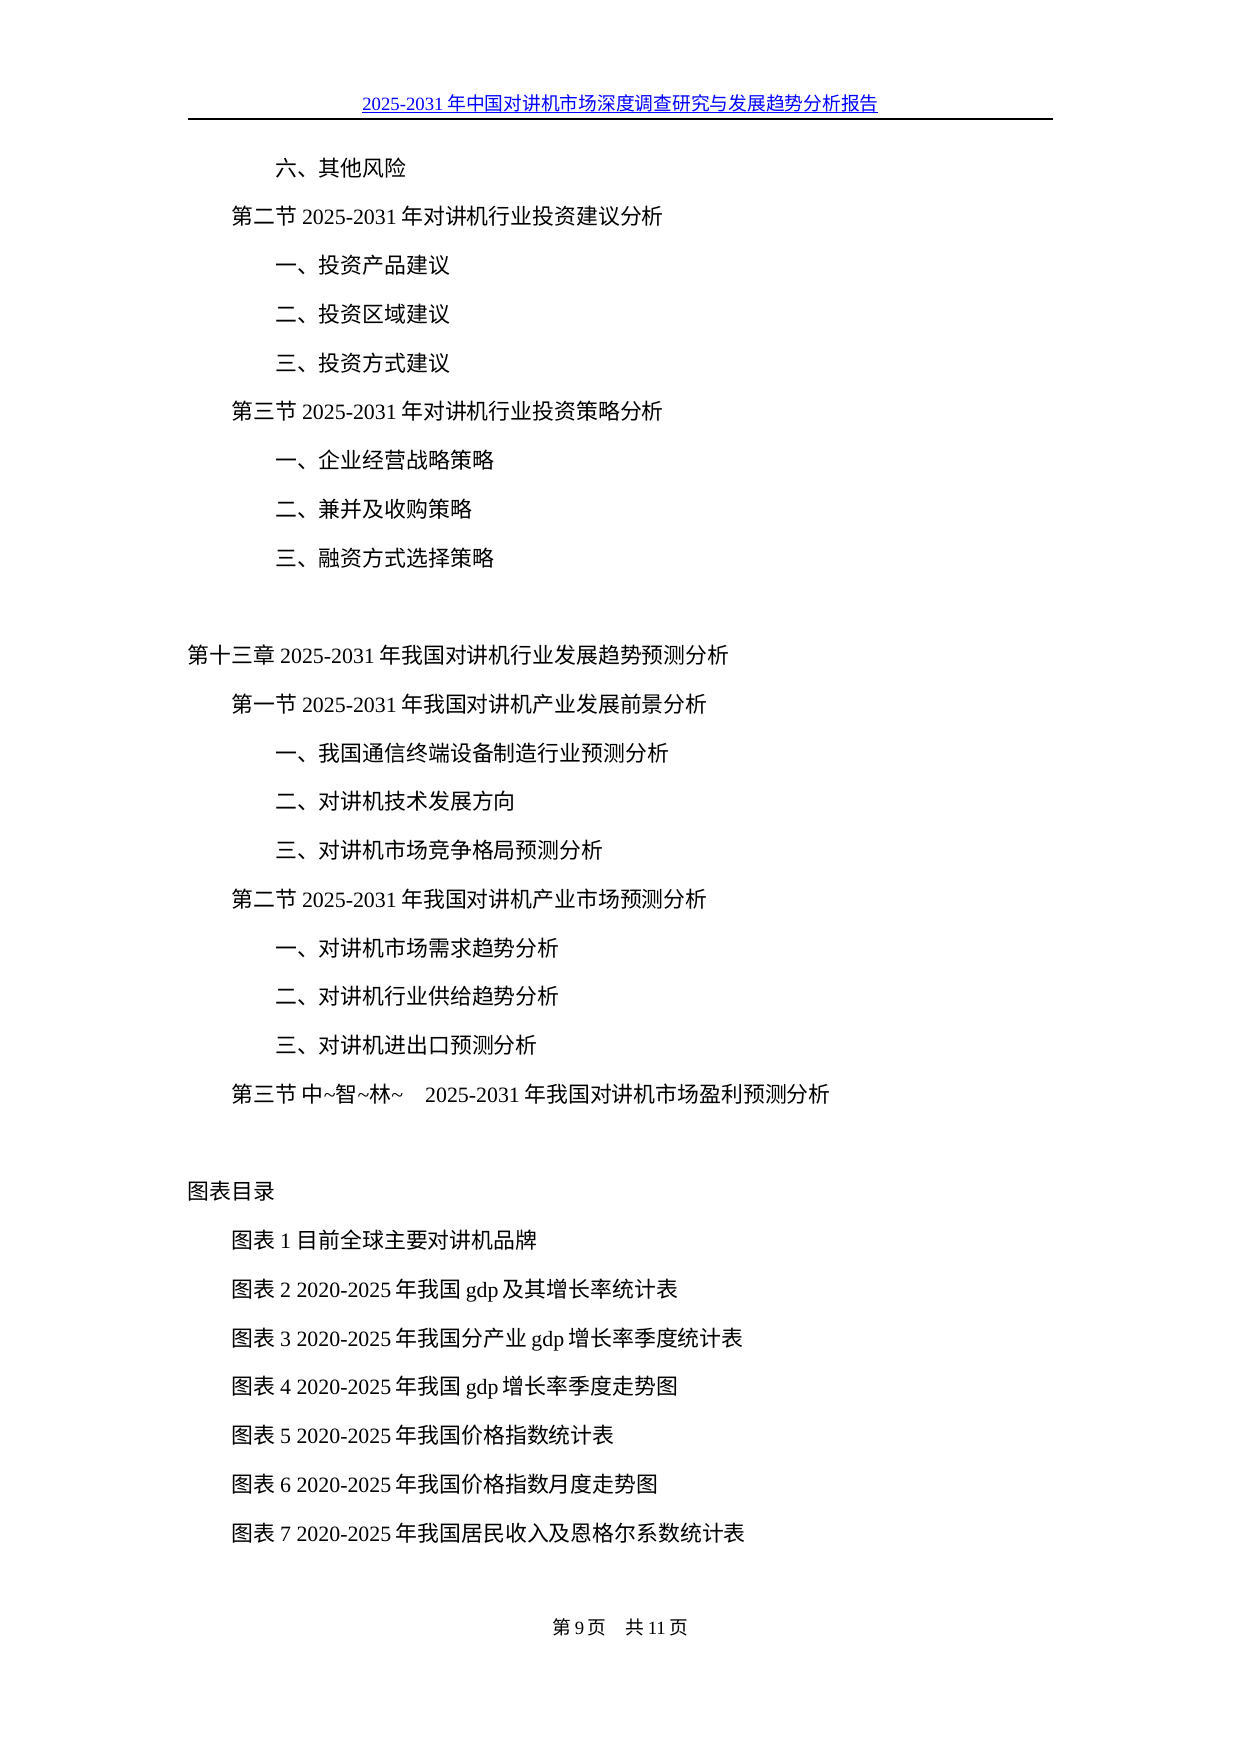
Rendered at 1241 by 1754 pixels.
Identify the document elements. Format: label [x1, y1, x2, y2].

text [187, 150, 1053, 1548]
